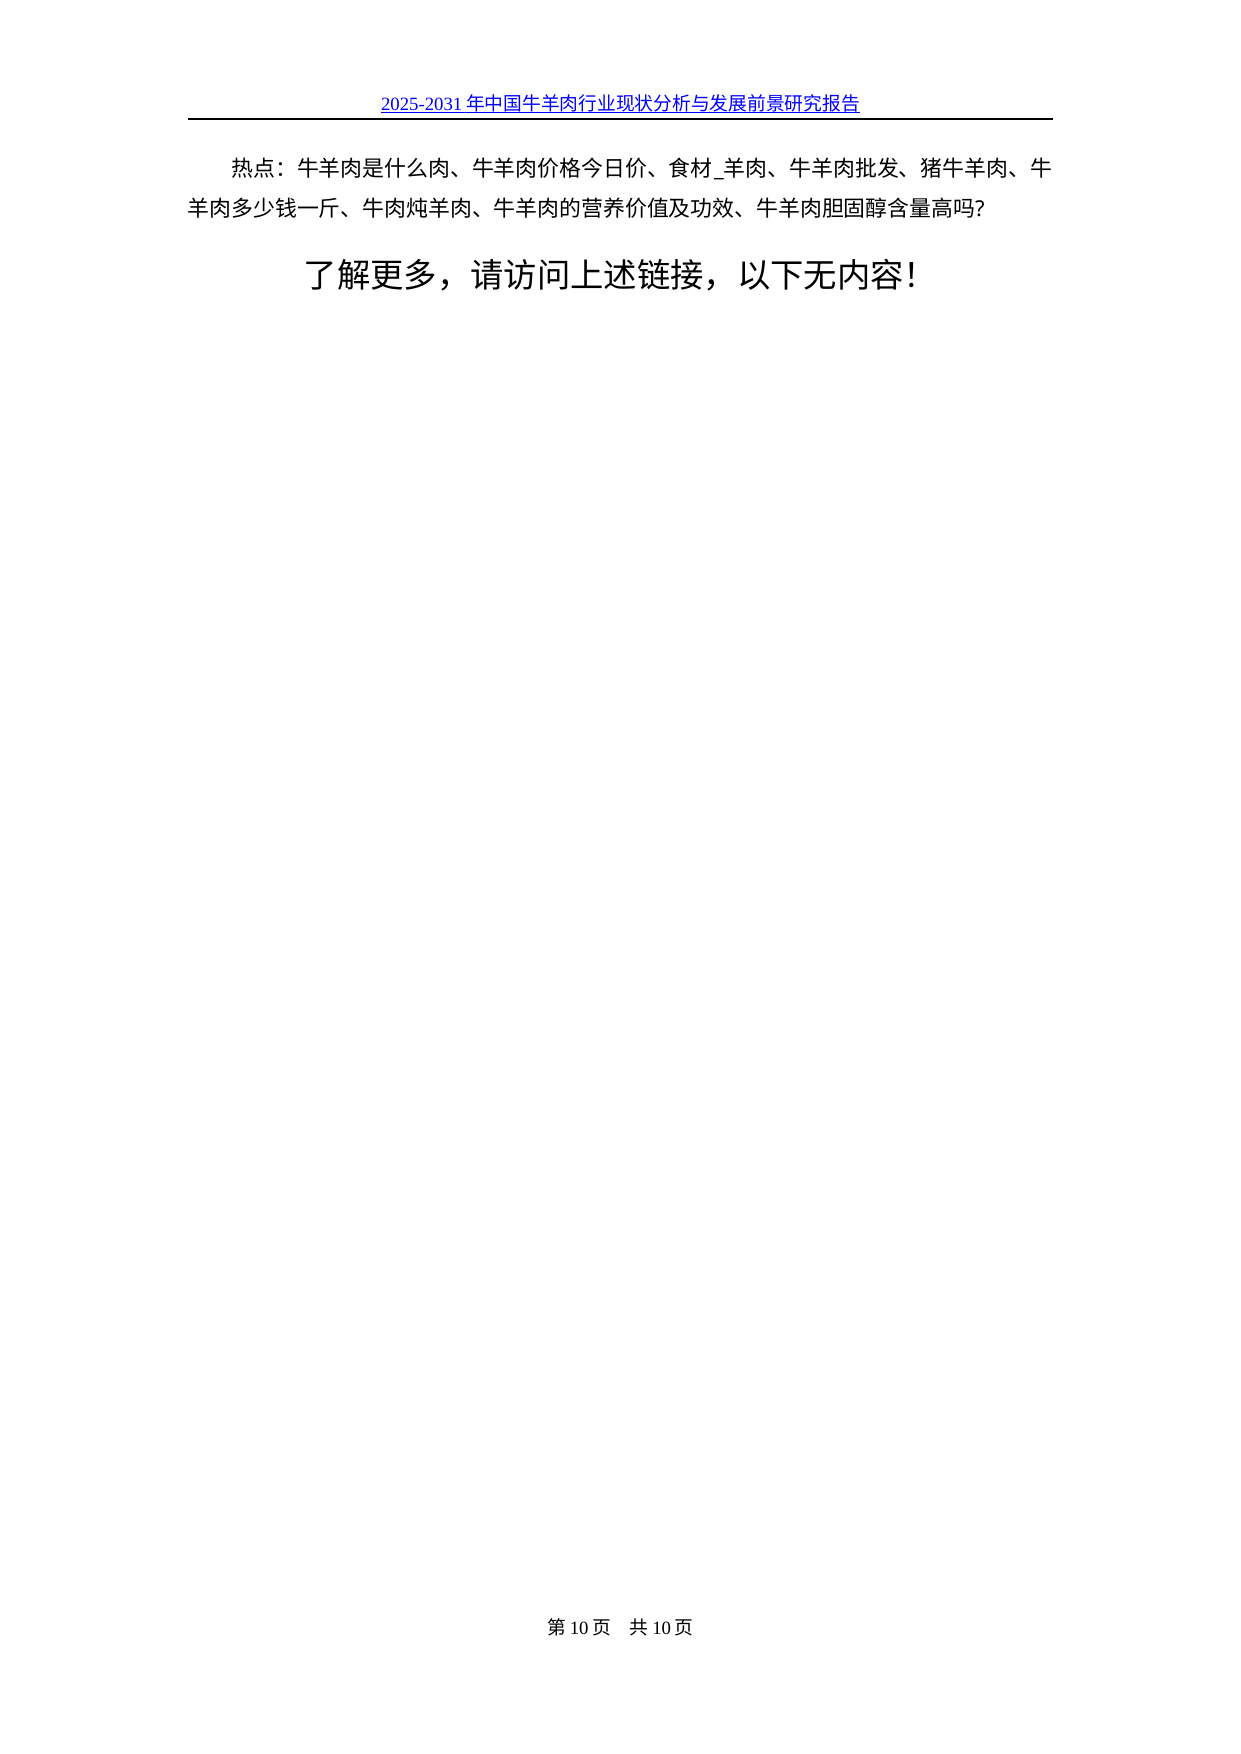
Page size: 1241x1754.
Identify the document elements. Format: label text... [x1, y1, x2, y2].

title 了解更多，请访问上述链接，以下无内容！ [187, 241, 1053, 306]
text 热点：牛羊肉是什么肉、牛羊肉价格今日价、食材_羊肉、牛羊肉批发、猪牛羊肉、牛羊肉多少钱一斤、牛肉炖羊肉、牛羊肉的营养价值及功效、牛羊肉胆固醇含量高吗? [187, 150, 1053, 223]
